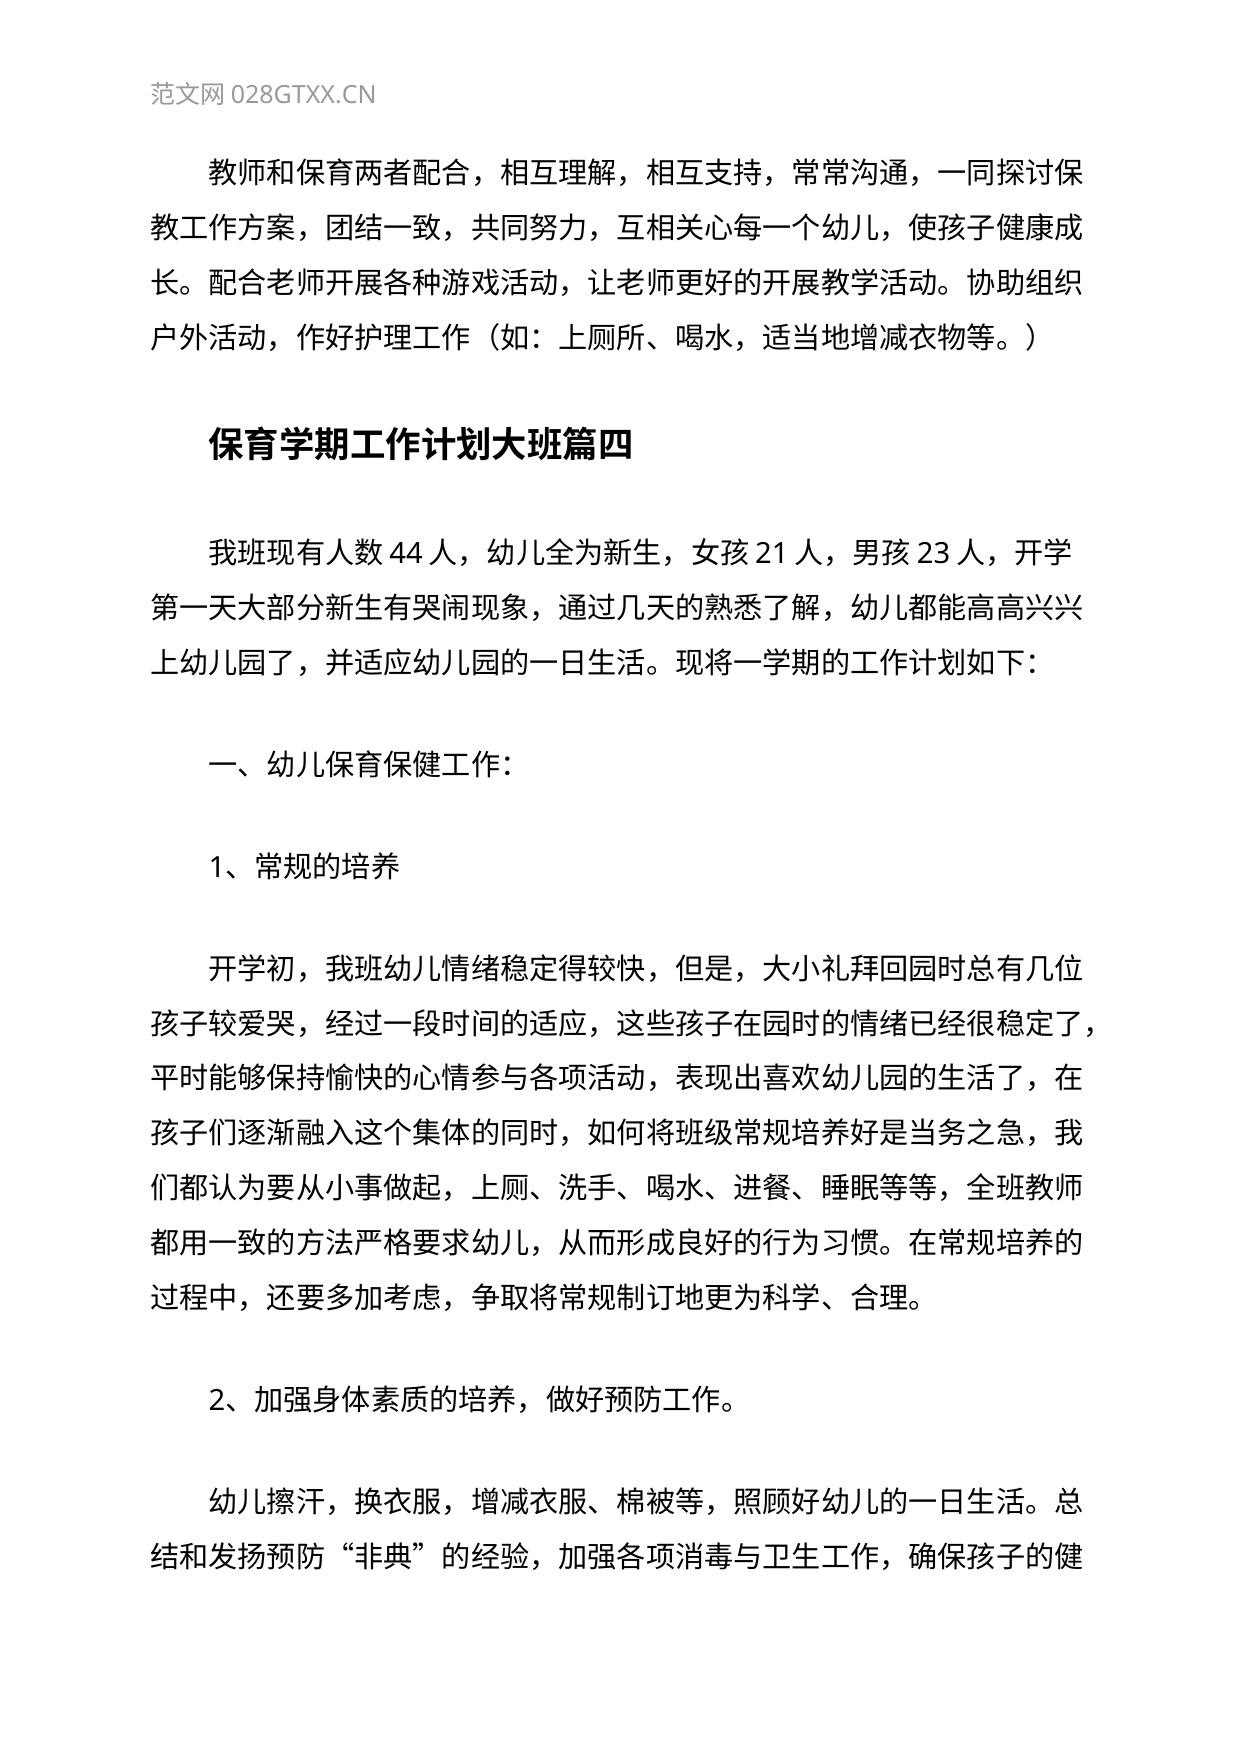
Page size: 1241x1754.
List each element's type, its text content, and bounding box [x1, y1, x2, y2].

text 教师和保育两者配合，相互理解，相互支持，常常沟通，一同探讨保教工作方案，团结一致，共同努力，互相关心每一个幼儿，使孩子健康成长。配合老师开展各种游戏活动，让老师更好的开展教学活动。协助组织户外活动，作好护理工作（如：上厕所、喝水，适当地增减衣物等。） [150, 150, 1090, 357]
text 1、常规的培养 [150, 843, 1090, 886]
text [150, 1478, 1090, 1576]
text 保育学期工作计划大班篇四 [150, 416, 1090, 468]
text 开学初，我班幼儿情绪稳定得较快，但是，大小礼拜回园时总有几位孩子较爱哭，经过一段时间的适应，这些孩子在园时的情绪已经很稳定了，平时能够保持愉快的心情参与各项活动，表现出喜欢幼儿园的生活了，在孩子们逐渐融入这个集体的同时，如何将班级常规培养好是当务之急，我们都认为要从小事做起，上厕、洗手、喝水、进餐、睡眠等等，全班教师都用一致的方法严格要求幼儿，从而形成良好的行为习惯。在常规培养的过程中，还要多加考虑，争取将常规制订地更为科学、合理。 [150, 945, 1090, 1317]
text 2、加强身体素质的培养，做好预防工作。 [150, 1376, 1090, 1419]
text 一、幼儿保育保健工作： [150, 742, 1090, 784]
text 我班现有人数44人，幼儿全为新生，女孩21人，男孩23人，开学第一天大部分新生有哭闹现象，通过几天的熟悉了解，幼儿都能高高兴兴上幼儿园了，并适应幼儿园的一日生活。现将一学期的工作计划如下： [150, 530, 1090, 682]
